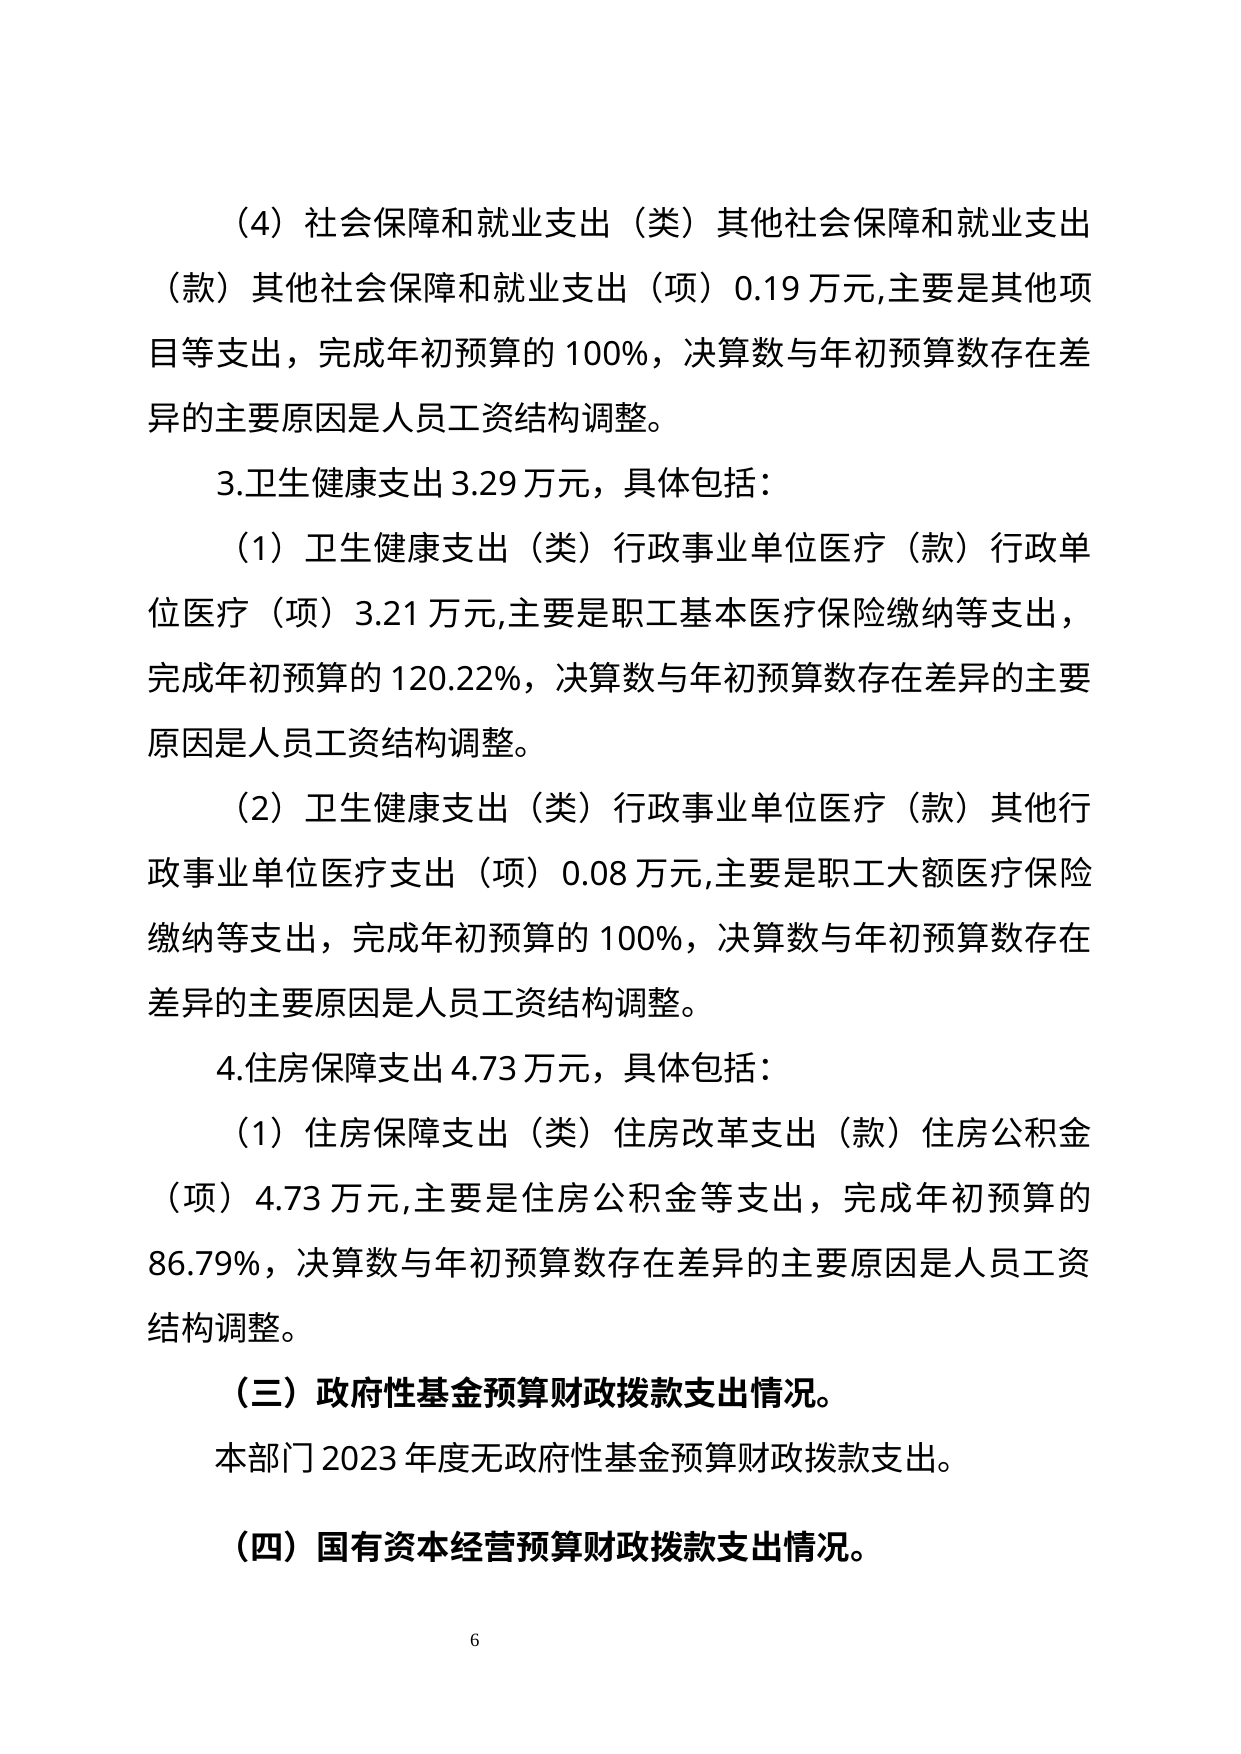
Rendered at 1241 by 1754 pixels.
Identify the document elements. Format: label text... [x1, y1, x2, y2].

text （4）社会保障和就业支出（类）其他社会保障和就业支出（款）其他社会保障和就业支出（项）0.19万元,主要是其他项目等支出，完成年初预算的100%，决算数与年初预算数存在差异的主要原因是人员工资结构调整。 [148, 188, 1093, 448]
text 本部门2023年度无政府性基金预算财政拨款支出。 [148, 1423, 1093, 1488]
text （四）国有资本经营预算财政拨款支出情况。 [148, 1512, 1093, 1577]
text 4.住房保障支出4.73万元，具体包括： [148, 1033, 1093, 1098]
text 3.卫生健康支出3.29万元，具体包括： [148, 448, 1093, 513]
text （三）政府性基金预算财政拨款支出情况。 [148, 1358, 1093, 1423]
text （1）住房保障支出（类）住房改革支出（款）住房公积金（项）4.73万元,主要是住房公积金等支出，完成年初预算的86.79%，决算数与年初预算数存在差异的主要原因是人员工资结构调整。 [148, 1098, 1093, 1358]
text （2）卫生健康支出（类）行政事业单位医疗（款）其他行政事业单位医疗支出（项）0.08万元,主要是职工大额医疗保险缴纳等支出，完成年初预算的100%，决算数与年初预算数存在差异的主要原因是人员工资结构调整。 [148, 773, 1093, 1033]
text （1）卫生健康支出（类）行政事业单位医疗（款）行政单位医疗（项）3.21万元,主要是职工基本医疗保险缴纳等支出，完成年初预算的120.22%，决算数与年初预算数存在差异的主要原因是人员工资结构调整。 [148, 513, 1093, 773]
